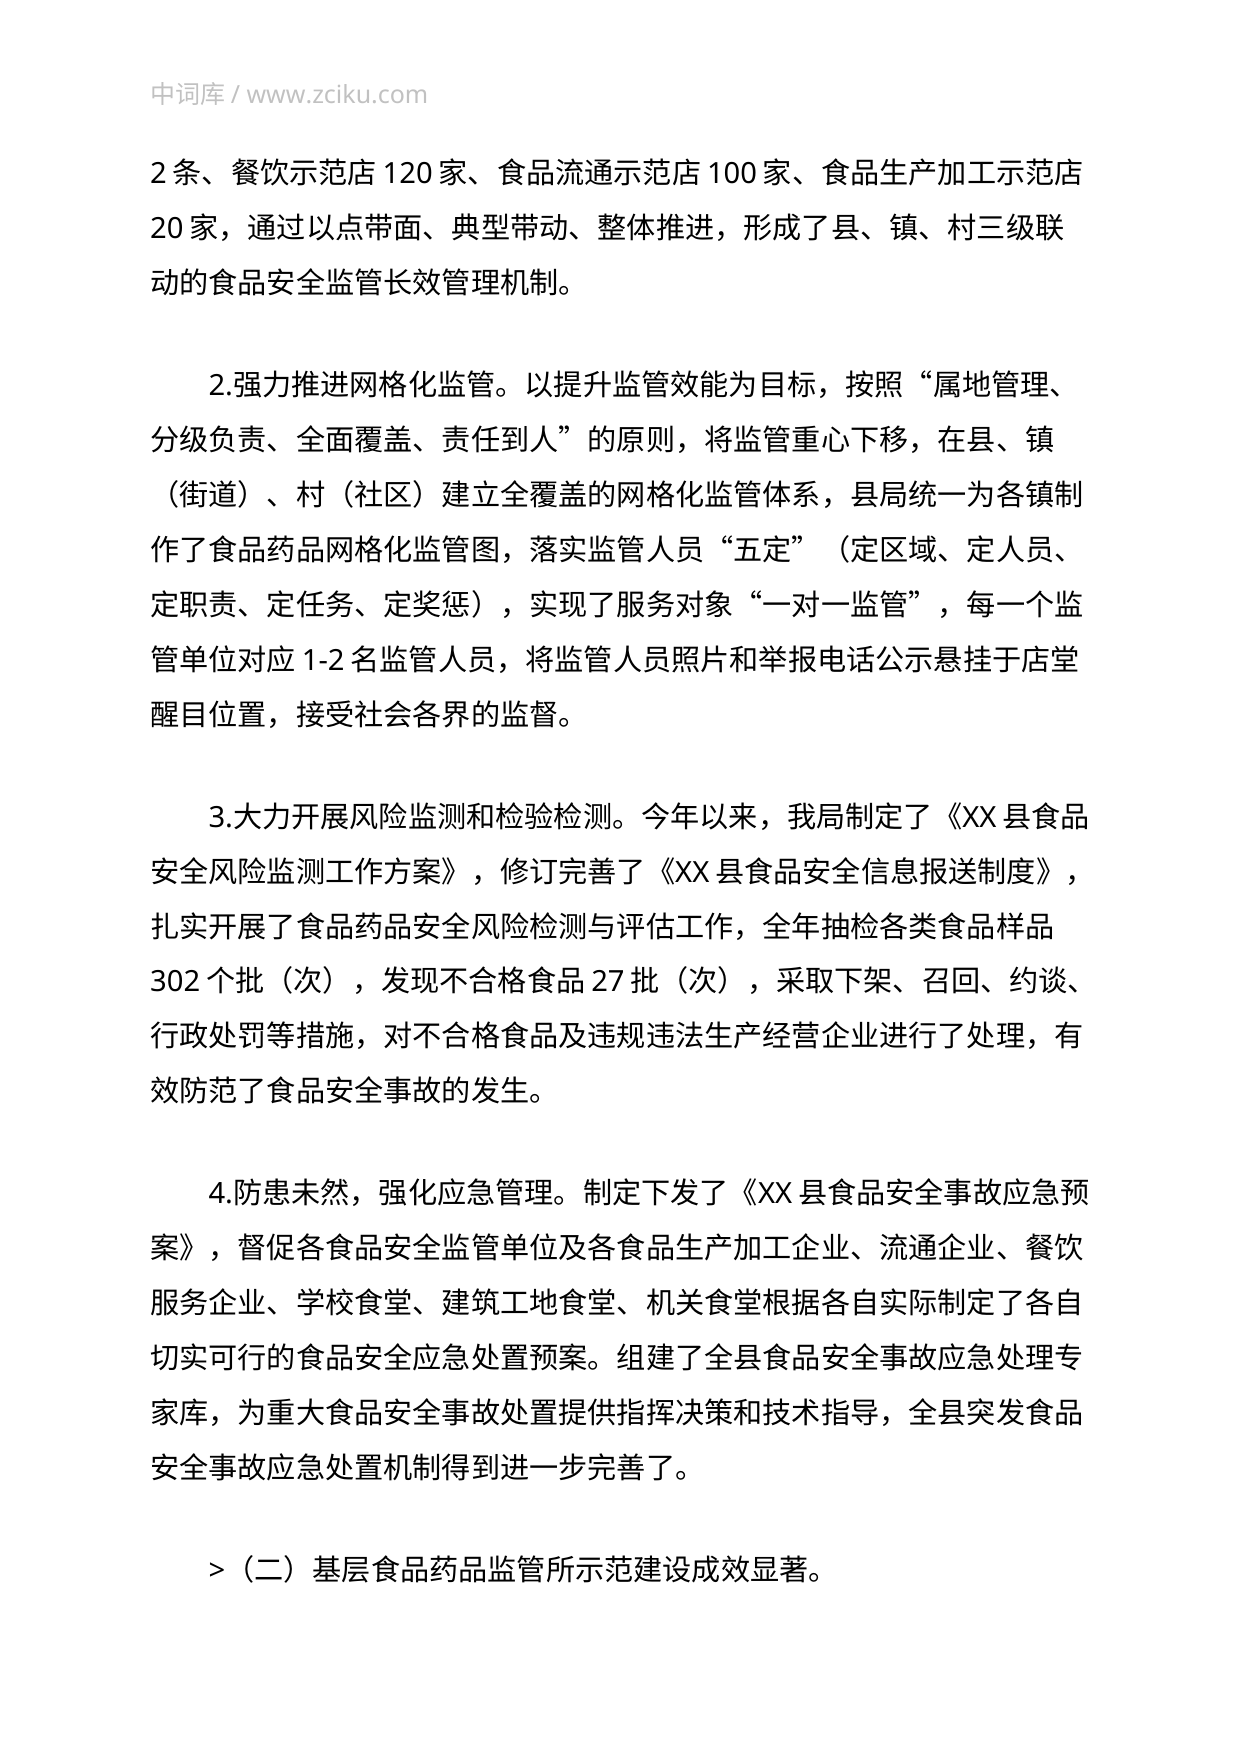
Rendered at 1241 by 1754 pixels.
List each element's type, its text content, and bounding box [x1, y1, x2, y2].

text 2.强力推进网格化监管。以提升监管效能为目标，按照“属地管理、分级负责、全面覆盖、责任到人”的原则，将监管重心下移，在县、镇（街道）、村（社区）建立全覆盖的网格化监管体系，县局统一为各镇制作了食品药品网格化监管图，落实监管人员“五定”（定区域、定人员、定职责、定任务、定奖惩），实现了服务对象“一对一监管”，每一个监管单位对应1-2名监管人员，将监管人员照片和举报电话公示悬挂于店堂醒目位置，接受社会各界的监督。 [150, 362, 1090, 734]
text 4.防患未然，强化应急管理。制定下发了《XX县食品安全事故应急预案》，督促各食品安全监管单位及各食品生产加工企业、流通企业、餐饮服务企业、学校食堂、建筑工地食堂、机关食堂根据各自实际制定了各自切实可行的食品安全应急处置预案。组建了全县食品安全事故应急处理专家库，为重大食品安全事故处置提供指挥决策和技术指导，全县突发食品安全事故应急处置机制得到进一步完善了。 [150, 1170, 1090, 1487]
text >（二）基层食品药品监管所示范建设成效显著。 [150, 1546, 1090, 1588]
text 3.大力开展风险监测和检验检测。今年以来，我局制定了《XX县食品安全风险监测工作方案》，修订完善了《XX县食品安全信息报送制度》，扎实开展了食品药品安全风险检测与评估工作，全年抽检各类食品样品302个批（次），发现不合格食品27批（次），采取下架、召回、约谈、行政处罚等措施，对不合格食品及违规违法生产经营企业进行了处理，有效防范了食品安全事故的发生。 [150, 793, 1090, 1110]
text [150, 150, 1090, 302]
